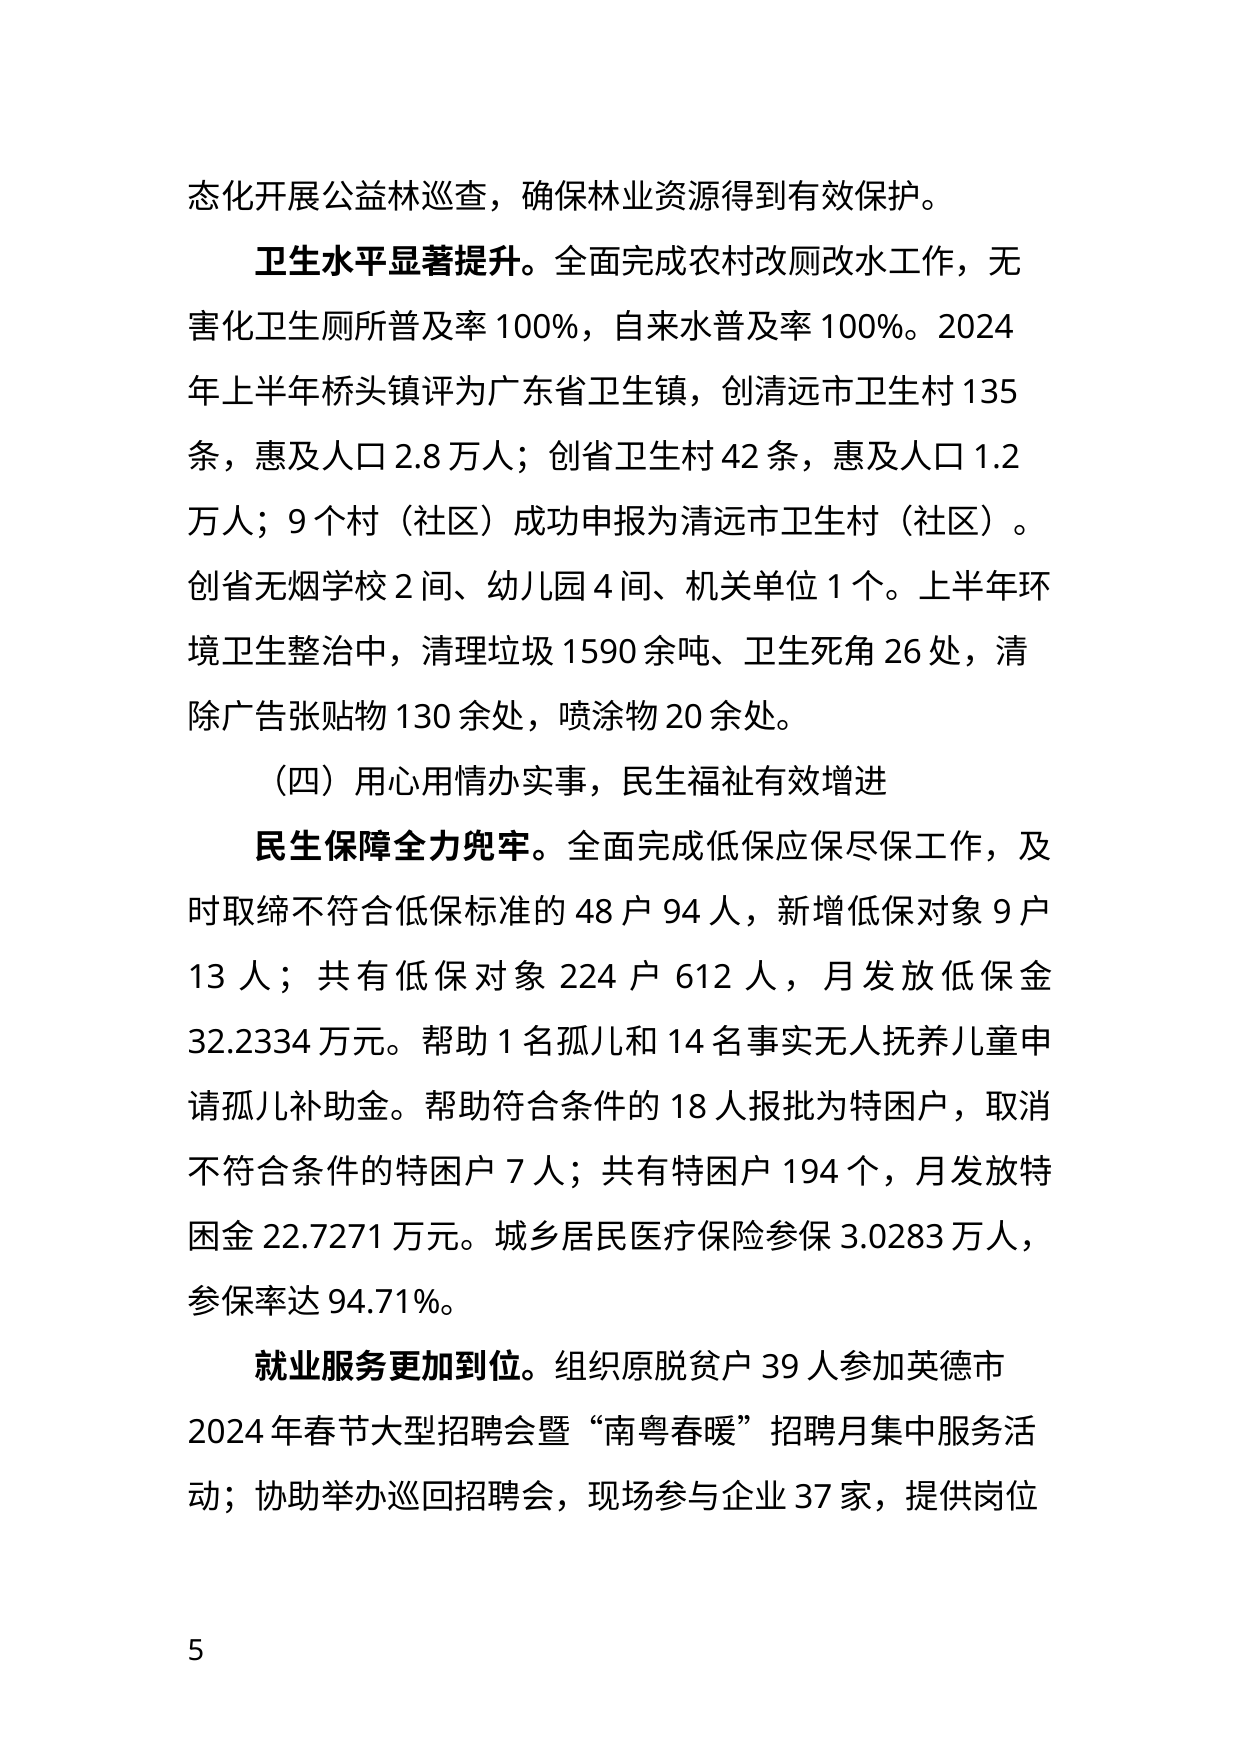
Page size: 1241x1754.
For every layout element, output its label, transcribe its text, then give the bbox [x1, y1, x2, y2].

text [187, 1332, 1053, 1527]
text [187, 162, 1053, 227]
list （四）用心用情办实事，民生福祉有效增进 [187, 747, 1053, 812]
list 卫生水平显著提升。全面完成农村改厕改水工作，无害化卫生厕所普及率100%，自来水普及率100%。2024年上半年桥头镇评为广东省卫生镇，创清远市卫生村135条，惠及人口2.8万人；创省卫生村42条，惠及人口1.2万人；9个村（社区）成功申报为清远市卫生村（社区）。创省无烟学校2间、幼儿园4间、机关单位1个。上半年环境卫生整治中，清理垃圾1590余吨、卫生死角26处，清除广告张贴物130余处，喷涂物20余处。 [187, 227, 1053, 747]
list 民生保障全力兜牢。全面完成低保应保尽保工作，及时取缔不符合低保标准的48户94人，新增低保对象9户13人；共有低保对象224户612人，月发放低保金32.2334万元。帮助1名孤儿和14名事实无人抚养儿童申请孤儿补助金。帮助符合条件的18人报批为特困户，取消不符合条件的特困户7人；共有特困户194个，月发放特困金22.7271万元。城乡居民医疗保险参保3.0283万人，参保率达94.71%。 [187, 812, 1053, 1332]
